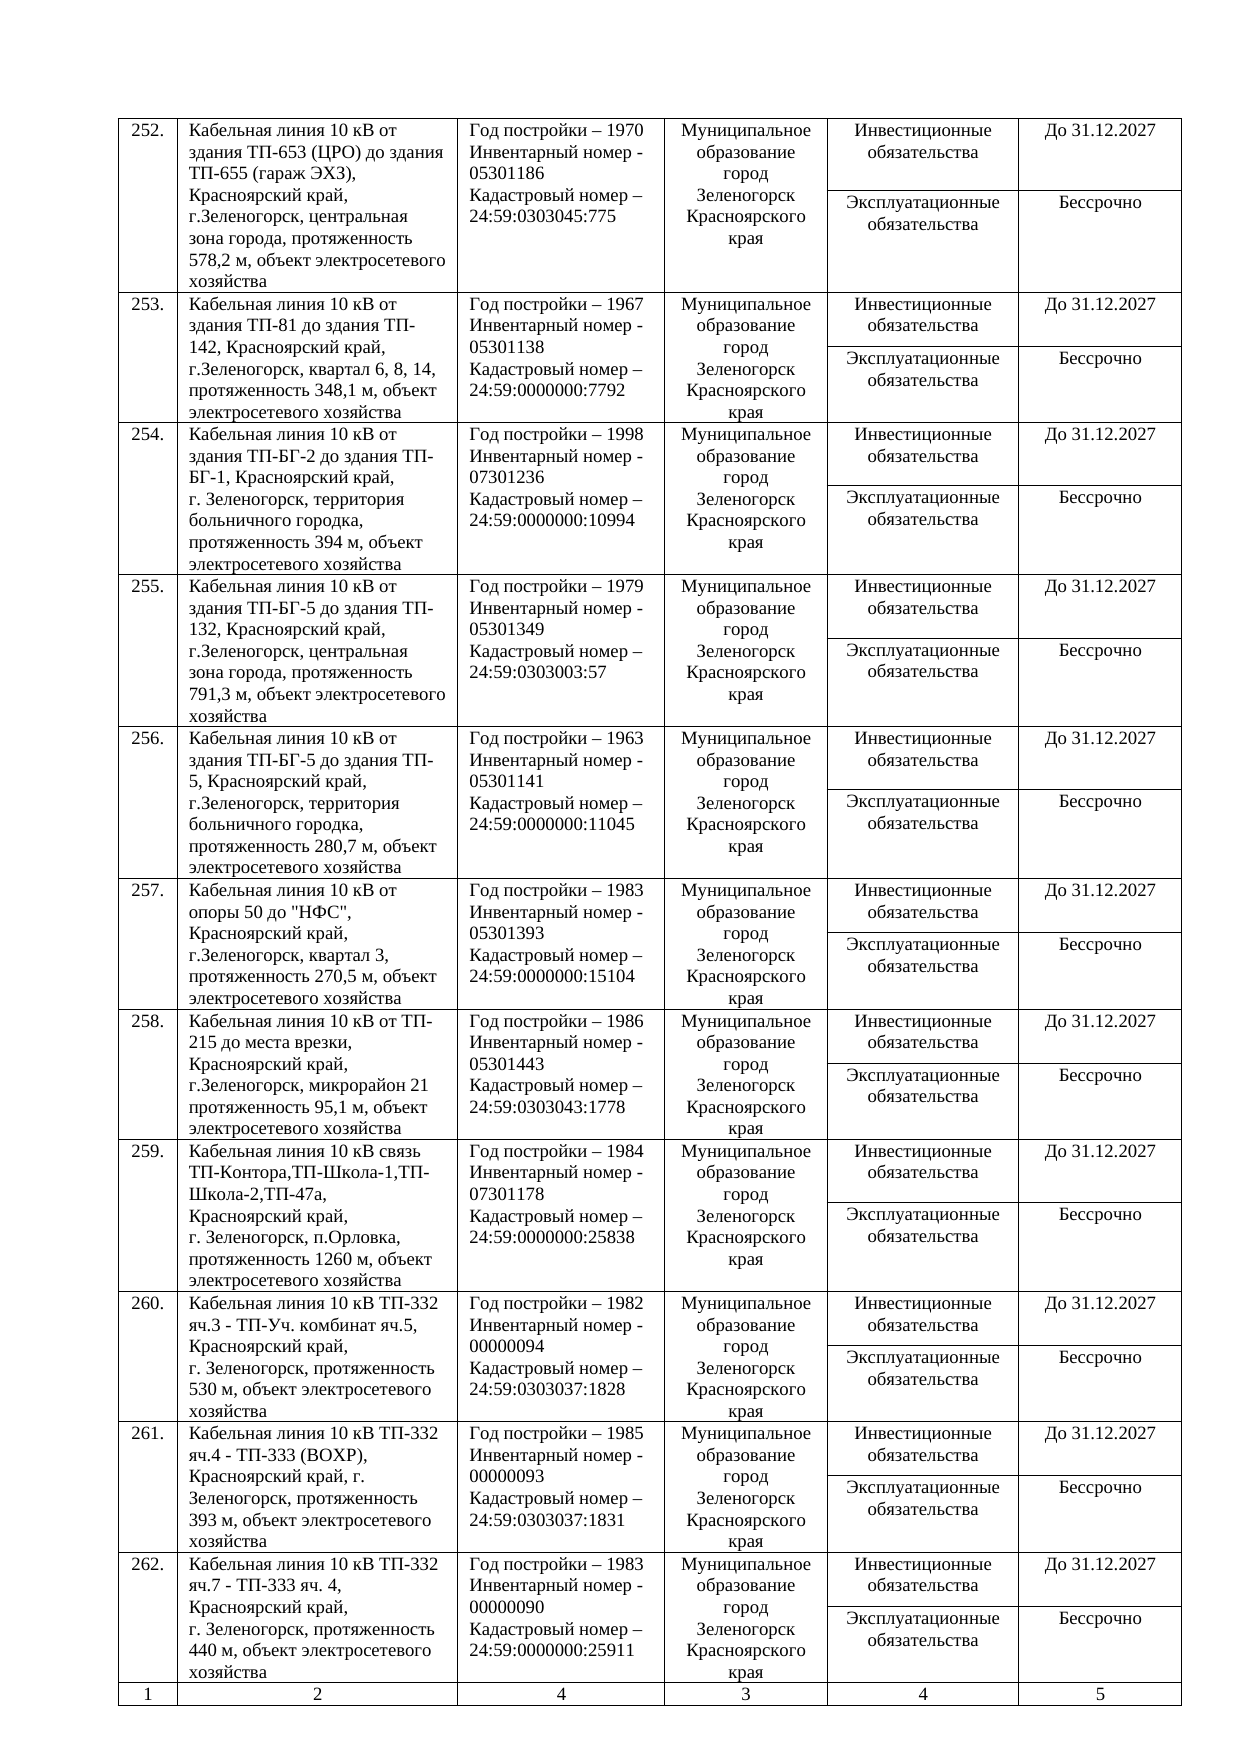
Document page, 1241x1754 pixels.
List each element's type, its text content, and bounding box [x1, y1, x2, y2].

table_cell 256. [119, 727, 177, 878]
table_cell Инвестиционные обязательства [828, 1422, 1018, 1475]
table_cell Эксплуатационные обязательства [828, 933, 1018, 1008]
table_cell Эксплуатационные обязательства [828, 191, 1018, 292]
table_cell Кабельная линия 10 кВ от здания ТП-653 (ЦРО) до здания ТП-655 (гараж ЭХЗ), Красноярский край, г.Зеленогорск, центральная зона города, протяженность 578,2 м, объект электросетевого хозяйства [178, 119, 457, 292]
table_cell Инвестиционные обязательства [828, 423, 1018, 485]
table_cell 3 [665, 1683, 827, 1705]
table_cell Кабельная линия 10 кВ от здания ТП-БГ-5 до здания ТП-5, Красноярский край, г.Зеленогорск, территория больничного городка, протяженность 280,7 м, объект электросетевого хозяйства [178, 727, 457, 878]
table_cell Бессрочно [1019, 1346, 1181, 1421]
table_cell Эксплуатационные обязательства [828, 1203, 1018, 1291]
table_cell Год постройки – 1986 Инвентарный номер -05301443 Кадастровый номер – 24:59:0303043:1778 [458, 1010, 664, 1139]
table_cell Кабельная линия 10 кВ связь ТП-Контора,ТП-Школа-1,ТП-Школа-2,ТП-47а, Красноярский край, г. Зеленогорск, п.Орловка, протяженность 1260 м, объект электросетевого хозяйства [178, 1140, 457, 1291]
table_cell 4 [458, 1683, 664, 1705]
table_cell 4 [828, 1683, 1018, 1705]
table_cell Год постройки – 1982 Инвентарный номер -00000094 Кадастровый номер – 24:59:0303037:1828 [458, 1292, 664, 1421]
table_cell До 31.12.2027 [1019, 293, 1181, 346]
table_cell Год постройки – 1998 Инвентарный номер -07301236 Кадастровый номер – 24:59:0000000:10994 [458, 423, 664, 574]
table_cell Бессрочно [1019, 639, 1181, 726]
table_cell Инвестиционные обязательства [828, 119, 1018, 190]
table_cell До 31.12.2027 [1019, 879, 1181, 932]
table_cell Год постройки – 1983 Инвентарный номер -05301393 Кадастровый номер – 24:59:0000000:15104 [458, 879, 664, 1008]
table_cell 253. [119, 293, 177, 422]
table_cell Кабельная линия 10 кВ от здания ТП-БГ-2 до здания ТП-БГ-1, Красноярский край, г. Зеленогорск, территория больничного городка, протяженность 394 м, объект электросетевого хозяйства [178, 423, 457, 574]
table_cell Кабельная линия 10 кВ ТП-332 яч.4 - ТП-333 (ВОХР), Красноярский край, г. Зеленогорск, протяженность 393 м, объект электросетевого хозяйства [178, 1422, 457, 1552]
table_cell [665, 1553, 827, 1682]
table_cell Муниципальное образование город Зеленогорск Красноярского края [665, 1010, 827, 1139]
table_cell Эксплуатационные обязательства [828, 347, 1018, 422]
table_cell Муниципальное образование город Зеленогорск Красноярского края [665, 727, 827, 878]
table_cell До 31.12.2027 [1019, 1553, 1181, 1606]
table_cell Муниципальное образование город Зеленогорск Красноярского края [665, 1292, 827, 1421]
table_cell 260. [119, 1292, 177, 1421]
table_cell Бессрочно [1019, 933, 1181, 1008]
table_cell Эксплуатационные обязательства [828, 790, 1018, 878]
table_cell 258. [119, 1010, 177, 1139]
table_cell Инвестиционные обязательства [828, 879, 1018, 932]
table_cell Инвестиционные обязательства [828, 575, 1018, 637]
table_cell Муниципальное образование город Зеленогорск Красноярского края [665, 879, 827, 1008]
table_cell Инвестиционные обязательства [828, 293, 1018, 346]
table_cell До 31.12.2027 [1019, 423, 1181, 485]
table_cell До 31.12.2027 [1019, 1140, 1181, 1202]
table_cell Муниципальное образование город Зеленогорск Красноярского края [665, 1140, 827, 1291]
table_cell Кабельная линия 10 кВ ТП-332 яч.3 - ТП-Уч. комбинат яч.5, Красноярский край, г. Зеленогорск, протяженность 530 м, объект электросетевого хозяйства [178, 1292, 457, 1421]
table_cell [665, 119, 827, 292]
table_cell До 31.12.2027 [1019, 1010, 1181, 1063]
table_cell Кабельная линия 10 кВ ТП-332 яч.7 - ТП-333 яч. 4, Красноярский край, г. Зеленогорск, протяженность 440 м, объект электросетевого хозяйства [178, 1553, 457, 1682]
table_cell Муниципальное образование город Зеленогорск Красноярского края [665, 1422, 827, 1552]
table_cell 259. [119, 1140, 177, 1291]
table_cell До 31.12.2027 [1019, 727, 1181, 789]
table_cell 1 [119, 1683, 177, 1705]
table_cell Муниципальное образование город Зеленогорск Красноярского края [665, 293, 827, 422]
table_cell Бессрочно [1019, 1607, 1181, 1682]
table_cell 257. [119, 879, 177, 1008]
table_cell Инвестиционные обязательства [828, 1292, 1018, 1345]
table_cell Год постройки – 1967 Инвентарный номер -05301138 Кадастровый номер – 24:59:0000000:7792 [458, 293, 664, 422]
table_cell Эксплуатационные обязательства [828, 639, 1018, 726]
table_cell До 31.12.2027 [1019, 1292, 1181, 1345]
table_cell Инвестиционные обязательства [828, 727, 1018, 789]
table_cell 262. [119, 1553, 177, 1682]
table_cell До 31.12.2027 [1019, 575, 1181, 637]
table_cell Кабельная линия 10 кВ от ТП-215 до места врезки, Красноярский край, г.Зеленогорск, микрорайон 21 протяженность 95,1 м, объект электросетевого хозяйства [178, 1010, 457, 1139]
table_cell 5 [1019, 1683, 1181, 1705]
table_cell Год постройки – 1984 Инвентарный номер -07301178 Кадастровый номер – 24:59:0000000:25838 [458, 1140, 664, 1291]
table_cell Бессрочно [1019, 1064, 1181, 1139]
table_cell Бессрочно [1019, 191, 1181, 292]
table_cell 254. [119, 423, 177, 574]
table_cell Инвестиционные обязательства [828, 1140, 1018, 1202]
table_cell До 31.12.2027 [1019, 119, 1181, 190]
table_cell Эксплуатационные обязательства [828, 486, 1018, 574]
table_cell Год постройки – 1963 Инвентарный номер -05301141 Кадастровый номер – 24:59:0000000:11045 [458, 727, 664, 878]
table_cell Муниципальное образование город Зеленогорск Красноярского края [665, 575, 827, 726]
table_cell Эксплуатационные обязательства [828, 1476, 1018, 1552]
table_cell 2 [178, 1683, 457, 1705]
table_cell Бессрочно [1019, 486, 1181, 574]
table_cell Эксплуатационные обязательства [828, 1607, 1018, 1682]
table_cell Кабельная линия 10 кВ от здания ТП-БГ-5 до здания ТП-132, Красноярский край, г.Зеленогорск, центральная зона города, протяженность 791,3 м, объект электросетевого хозяйства [178, 575, 457, 726]
table_cell Год постройки – 1985 Инвентарный номер -00000093 Кадастровый номер – 24:59:0303037:1831 [458, 1422, 664, 1552]
table_cell Бессрочно [1019, 790, 1181, 878]
table_cell Бессрочно [1019, 1476, 1181, 1552]
table_cell Эксплуатационные обязательства [828, 1346, 1018, 1421]
table_cell Инвестиционные обязательства [828, 1010, 1018, 1063]
table_cell До 31.12.2027 [1019, 1422, 1181, 1475]
table_cell Год постройки – 1970 Инвентарный номер -05301186 Кадастровый номер – 24:59:0303045:775 [458, 119, 664, 292]
table_cell Бессрочно [1019, 347, 1181, 422]
table_cell 252. [119, 119, 177, 292]
table_cell Кабельная линия 10 кВ от здания ТП-81 до здания ТП-142, Красноярский край, г.Зеленогорск, квартал 6, 8, 14, протяженность 348,1 м, объект электросетевого хозяйства [178, 293, 457, 422]
table_cell Бессрочно [1019, 1203, 1181, 1291]
table_cell Год постройки – 1983 Инвентарный номер -00000090 Кадастровый номер – 24:59:0000000:25911 [458, 1553, 664, 1682]
table_cell Год постройки – 1979 Инвентарный номер -05301349 Кадастровый номер – 24:59:0303003:57 [458, 575, 664, 726]
table_cell Муниципальное образование город Зеленогорск Красноярского края [665, 423, 827, 574]
table_cell Кабельная линия 10 кВ от опоры 50 до "НФС", Красноярский край, г.Зеленогорск, квартал 3, протяженность 270,5 м, объект электросетевого хозяйства [178, 879, 457, 1008]
table_cell Эксплуатационные обязательства [828, 1064, 1018, 1139]
table_cell 255. [119, 575, 177, 726]
table_cell 261. [119, 1422, 177, 1552]
table_cell Инвестиционные обязательства [828, 1553, 1018, 1606]
